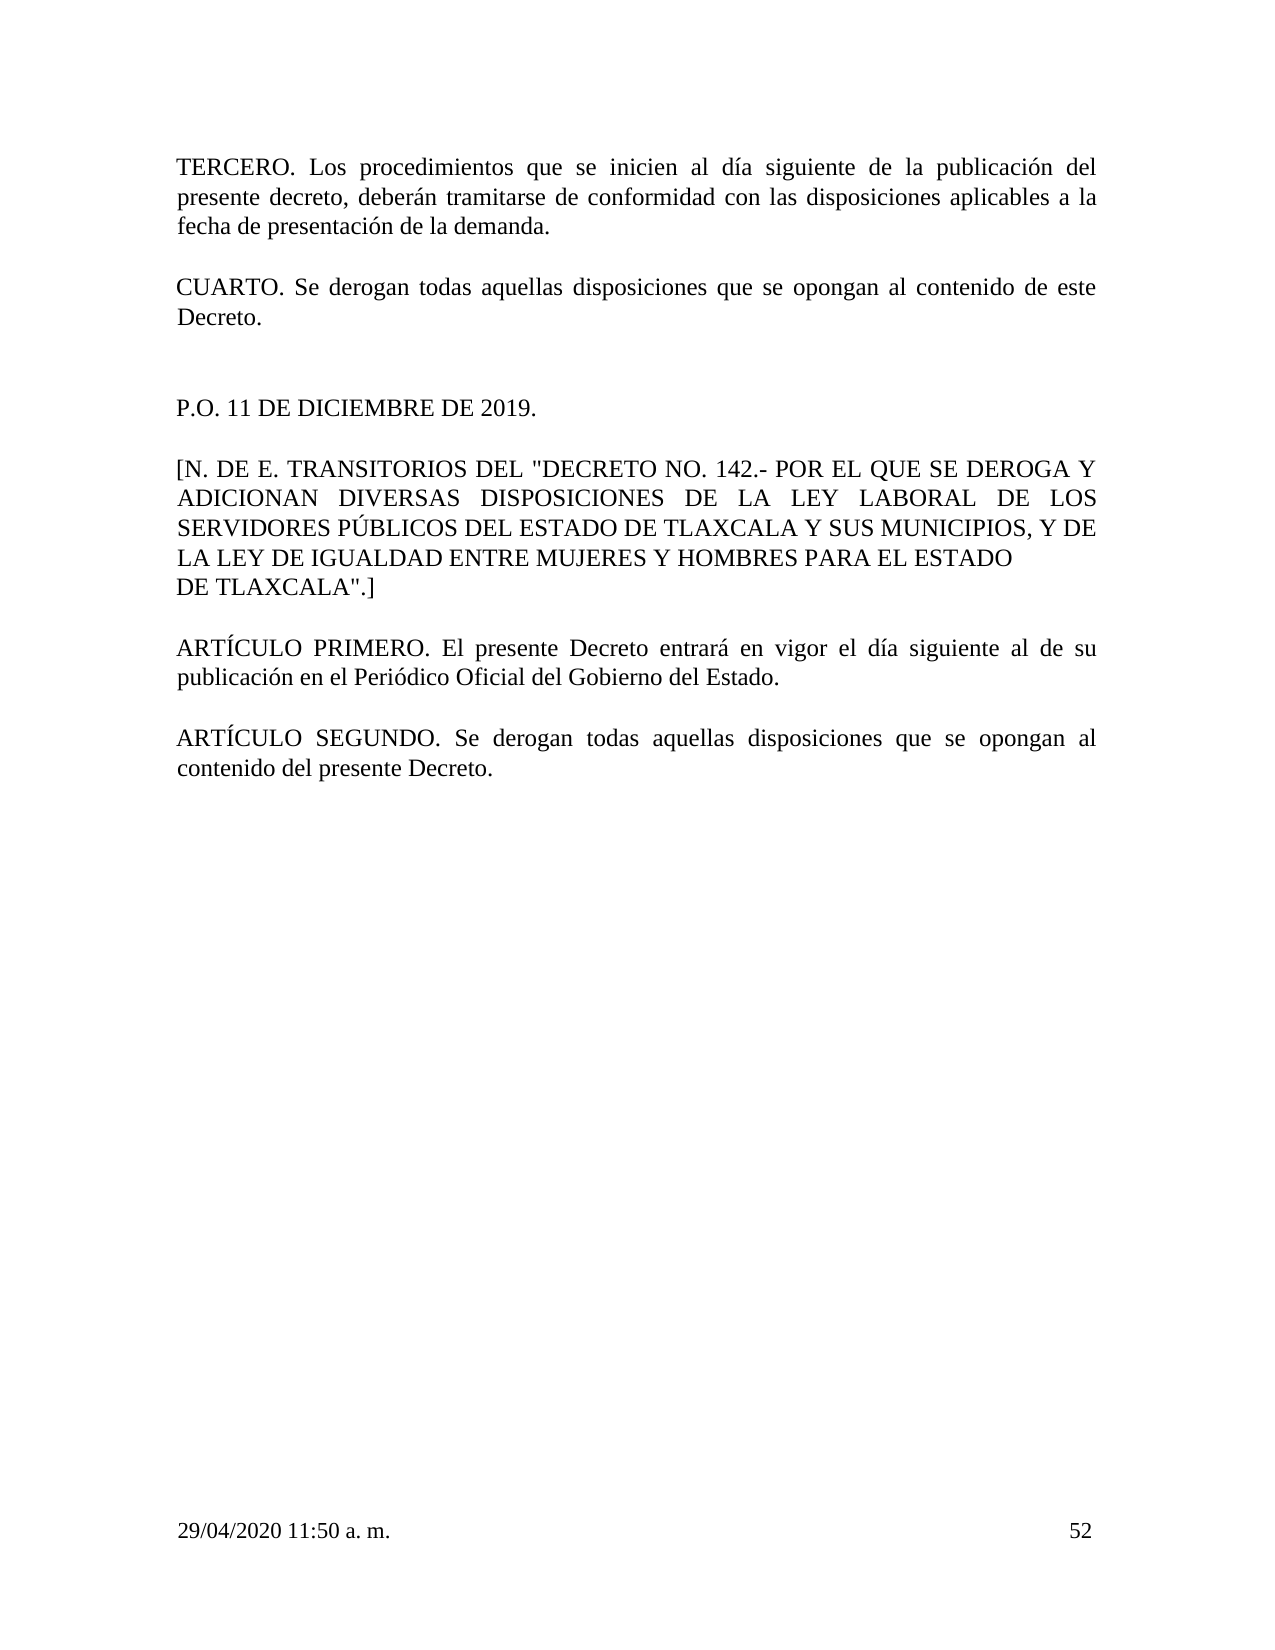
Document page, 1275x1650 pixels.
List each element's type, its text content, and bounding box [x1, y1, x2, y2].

text CUARTO. Se derogan todas aquellas disposiciones que se opongan al contenido de este Decreto. [176, 272, 1098, 330]
text TERCERO. Los procedimientos que se inicien al día siguiente de la publicación del presente decreto, deberán tramitarse de conformidad con las disposiciones aplicables a la fecha de presentación de la demanda. [176, 152, 1098, 240]
text ARTÍCULO PRIMERO. El presente Decreto entrará en vigor el día siguiente al de su publicación en el Periódico Oficial del Gobierno del Estado. [176, 633, 1098, 691]
text DE TLAXCALA".] [176, 572, 1098, 601]
text [N. DE E. TRANSITORIOS DEL "DECRETO NO. 142.- POR EL QUE SE DEROGA Y ADICIONAN DIVERSAS DISPOSICIONES DE LA LEY LABORAL DE LOS SERVIDORES PÚBLICOS DEL ESTADO DE TLAXCALA Y SUS MUNICIPIOS, Y DE LA LEY DE IGUALDAD ENTRE MUJERES Y HOMBRES PARA EL ESTADO [176, 454, 1098, 571]
text P.O. 11 DE DICIEMBRE DE 2019. [176, 393, 1098, 422]
text ARTÍCULO SEGUNDO. Se derogan todas aquellas disposiciones que se opongan al contenido del presente Decreto. [176, 723, 1098, 781]
